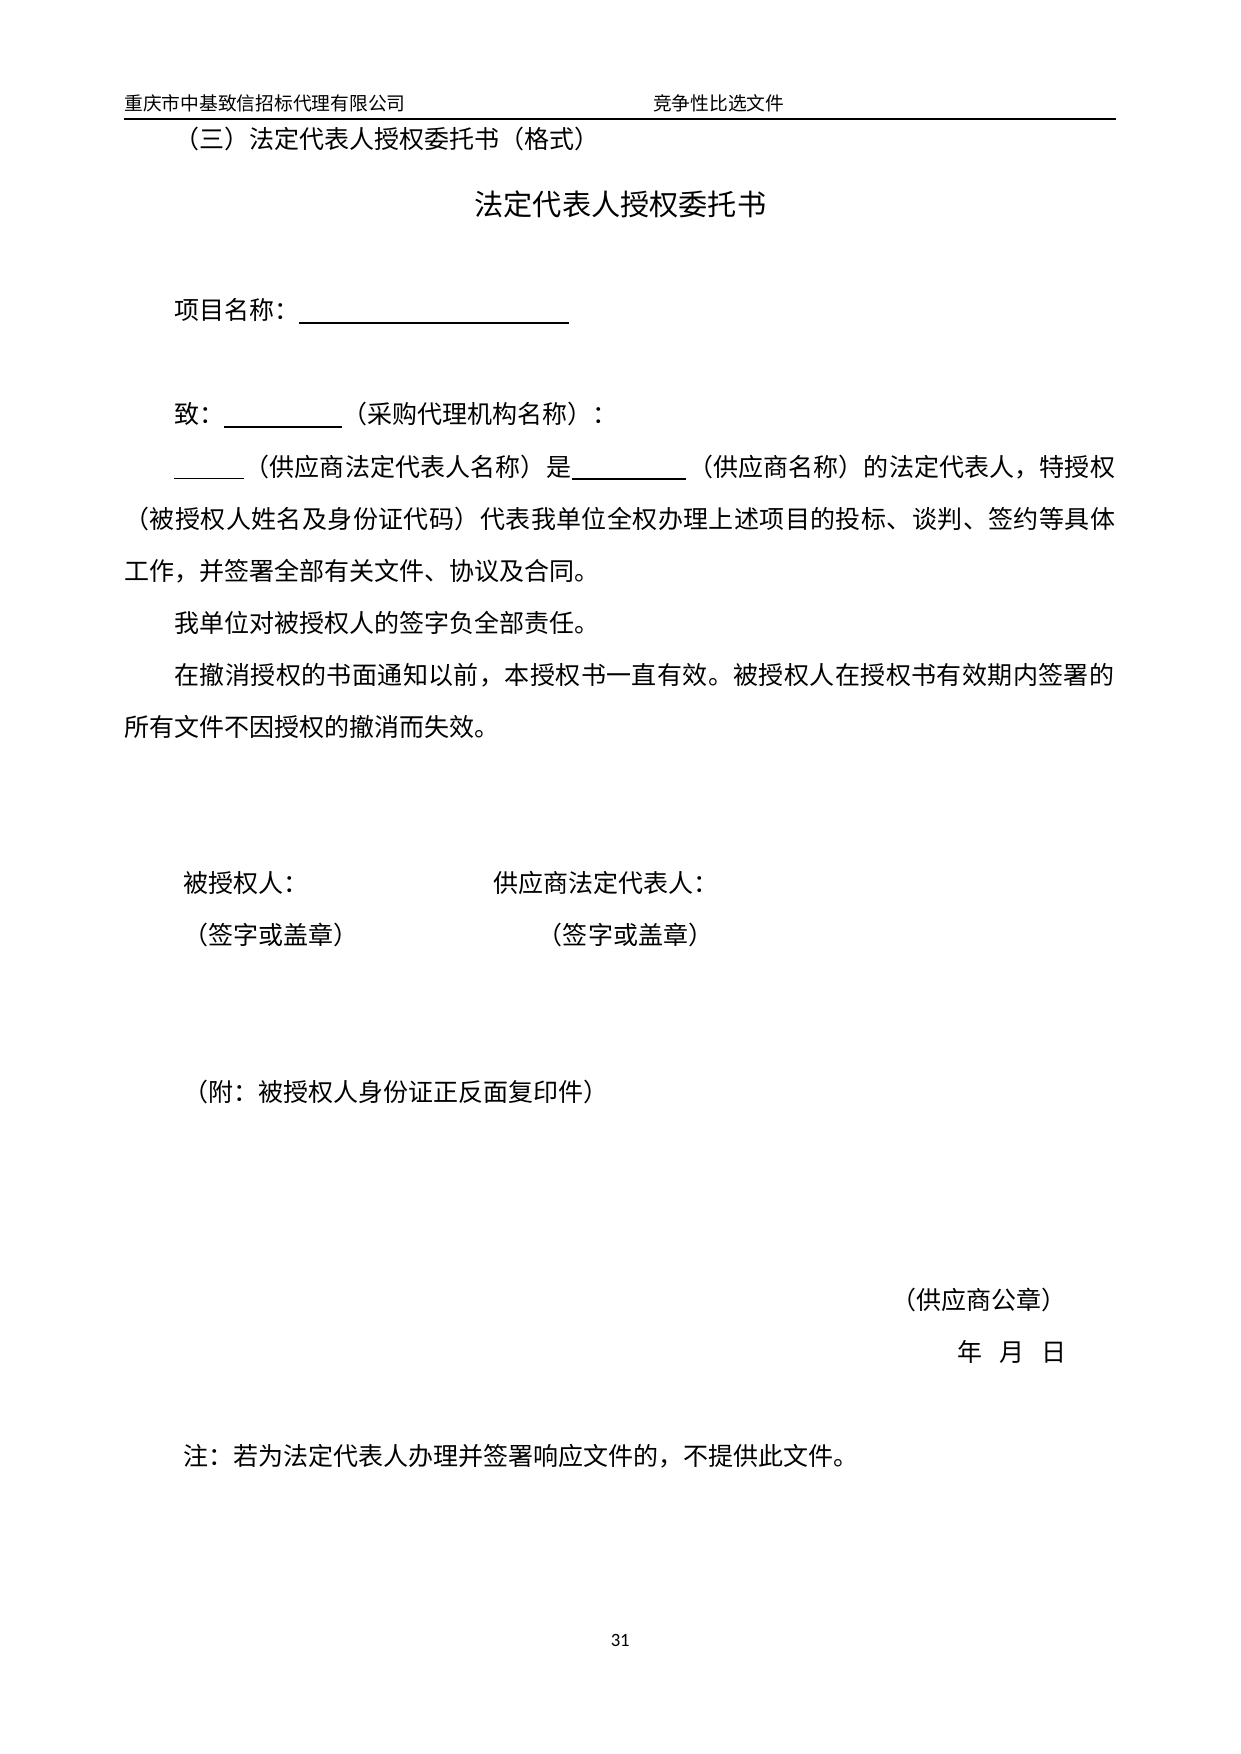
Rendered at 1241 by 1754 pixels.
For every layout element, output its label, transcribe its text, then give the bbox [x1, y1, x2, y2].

text 在撤消授权的书面通知以前，本授权书一直有效。被授权人在授权书有效期内签署的所有文件不因授权的撤消而失效。 [124, 643, 1116, 747]
text （三）法定代表人授权委托书（格式） [124, 120, 1116, 156]
text （供应商法定代表人名称）是 （供应商名称）的法定代表人，特授权 （被授权人姓名及身份证代码）代表我单位全权办理上述项目的投标、谈判、签约等具体工作，并签署全部有关文件、协议及合同。 [124, 434, 1116, 591]
text （供应商公章） [124, 1268, 1066, 1320]
text 被授权人： 供应商法定代表人： [124, 851, 1116, 903]
text 年 月 日 [124, 1320, 1066, 1372]
text 项目名称： [124, 278, 1116, 330]
text （签字或盖章） （签字或盖章） [124, 903, 1116, 955]
text 注：若为法定代表人办理并签署响应文件的，不提供此文件。 [124, 1424, 1066, 1476]
text 致： （采购代理机构名称）： [124, 382, 1116, 434]
text 法定代表人授权委托书 [124, 174, 1116, 226]
text （附：被授权人身份证正反面复印件） [124, 1059, 1116, 1111]
text 我单位对被授权人的签字负全部责任。 [124, 591, 1116, 643]
